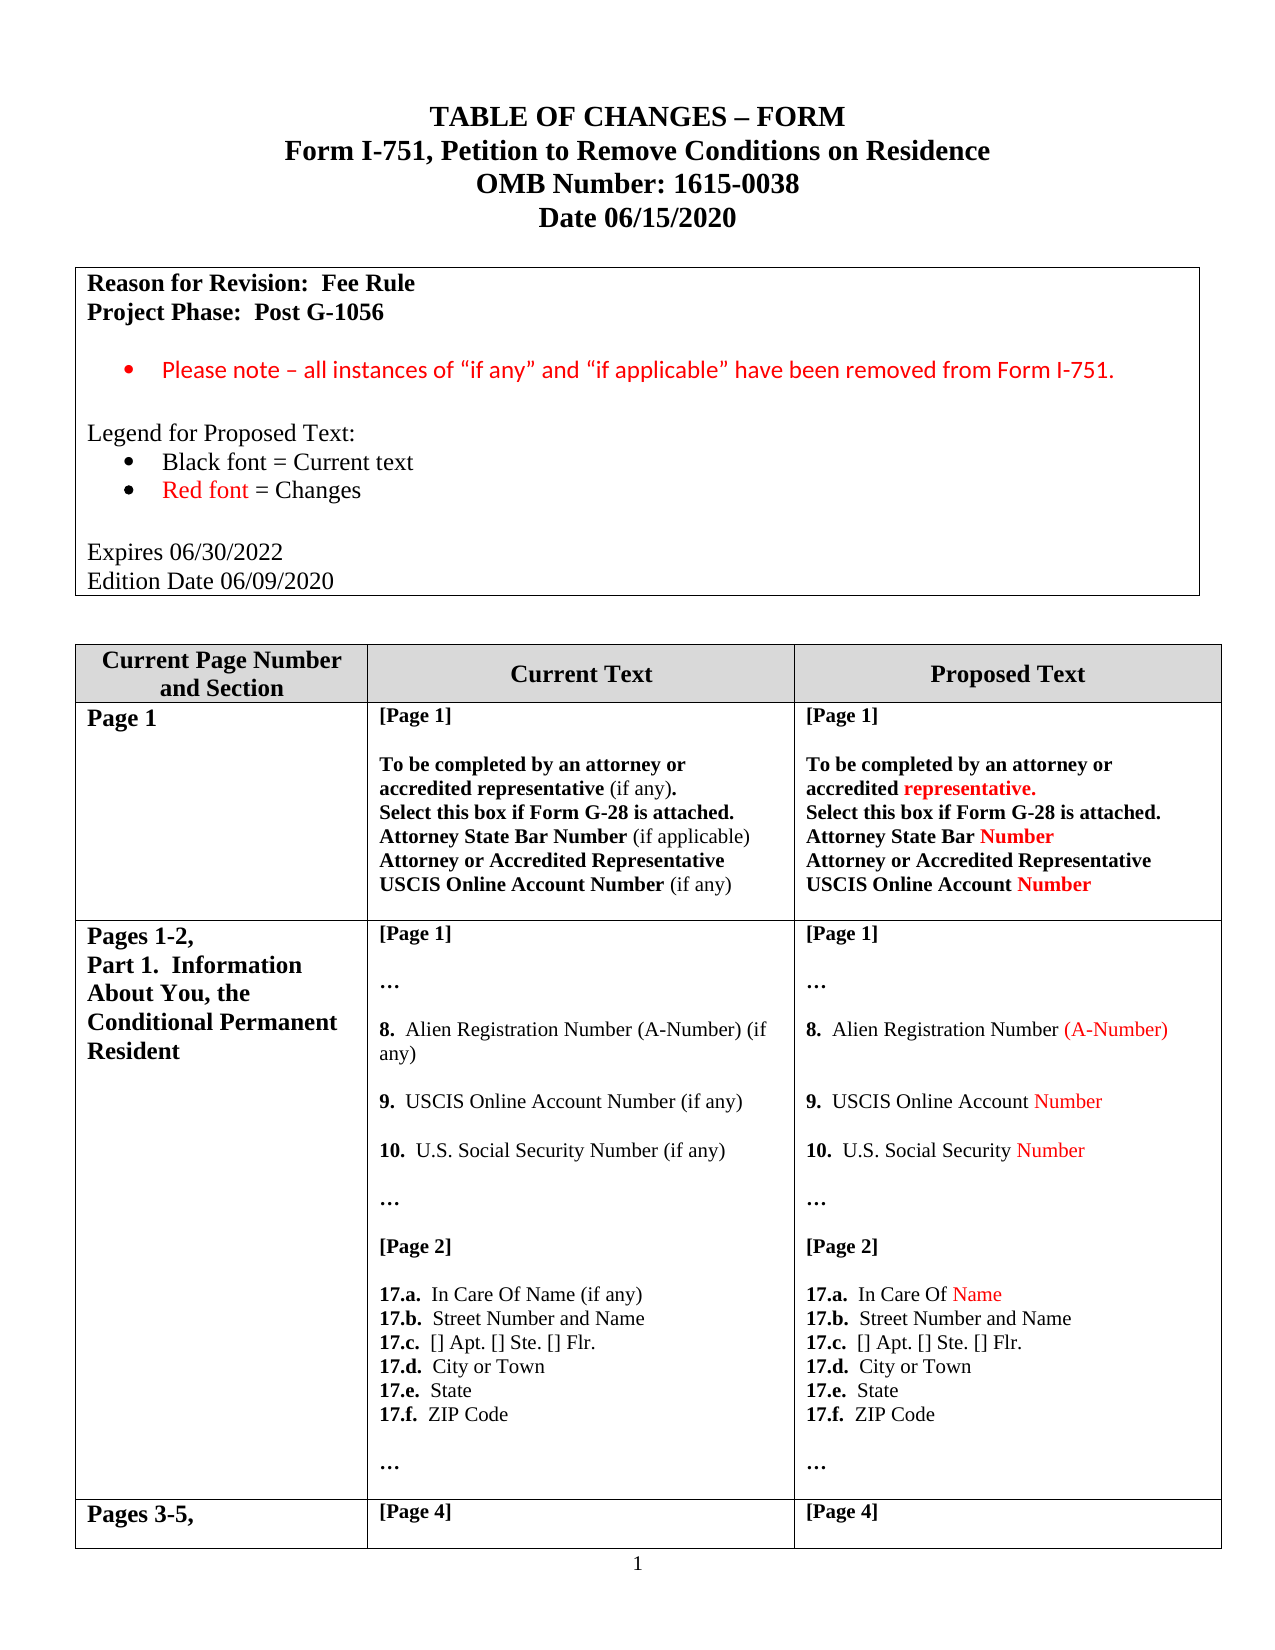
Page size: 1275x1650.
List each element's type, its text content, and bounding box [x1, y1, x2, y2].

table_cell [Page 1] To be completed by an attorney or accredited representative (if any). Select this box if Form G-28 is attached. Attorney State Bar Number (if applicable) Attorney or Accredited Representative USCIS Online Account Number (if any) [368, 703, 794, 920]
text TABLE OF CHANGES – FORM [75, 99, 1200, 133]
text Date 06/15/2020 [75, 200, 1200, 233]
table_header Reason for Revision: Fee Rule Project Phase: Post G-1056 Please note – all instances of “if any” and “if applicable” have been removed from Form I-751. Legend for Proposed Text: Black font = Current text Red font = Changes Expires 06/30/2022 Edition Date 06/09/2020 [76, 268, 1199, 594]
table_cell [Page 1] … 8. Alien Registration Number (A-Number) 9. USCIS Online Account Number 10. U.S. Social Security Number … [Page 2] 17.a. In Care Of Name 17.b. Street Number and Name 17.c. [] Apt. [] Ste. [] Flr. 17.d. City or Town 17.e. State 17.f. ZIP Code … [795, 921, 1221, 1498]
table_cell [Page 1] … 8. Alien Registration Number (A-Number) (if any) 9. USCIS Online Account Number (if any) 10. U.S. Social Security Number (if any) … [Page 2] 17.a. In Care Of Name (if any) 17.b. Street Number and Name 17.c. [] Apt. [] Ste. [] Flr. 17.d. City or Town 17.e. State 17.f. ZIP Code … [368, 921, 794, 1498]
table_header Proposed Text [795, 645, 1221, 702]
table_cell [795, 1500, 1221, 1548]
table_header Current Page Number and Section [76, 645, 367, 702]
table_cell Pages 1-2, Part 1. Information About You, the Conditional Permanent Resident [76, 921, 367, 1498]
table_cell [368, 1500, 794, 1548]
table_cell [Page 1] To be completed by an attorney or accredited representative. Select this box if Form G-28 is attached. Attorney State Bar Number Attorney or Accredited Representative USCIS Online Account Number [795, 703, 1221, 920]
table_cell Page 1 [76, 703, 367, 920]
text Form I-751, Petition to Remove Conditions on Residence [75, 133, 1200, 166]
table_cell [76, 1500, 367, 1548]
table_header Current Text [368, 645, 794, 702]
text OMB Number: 1615-0038 [75, 166, 1200, 200]
